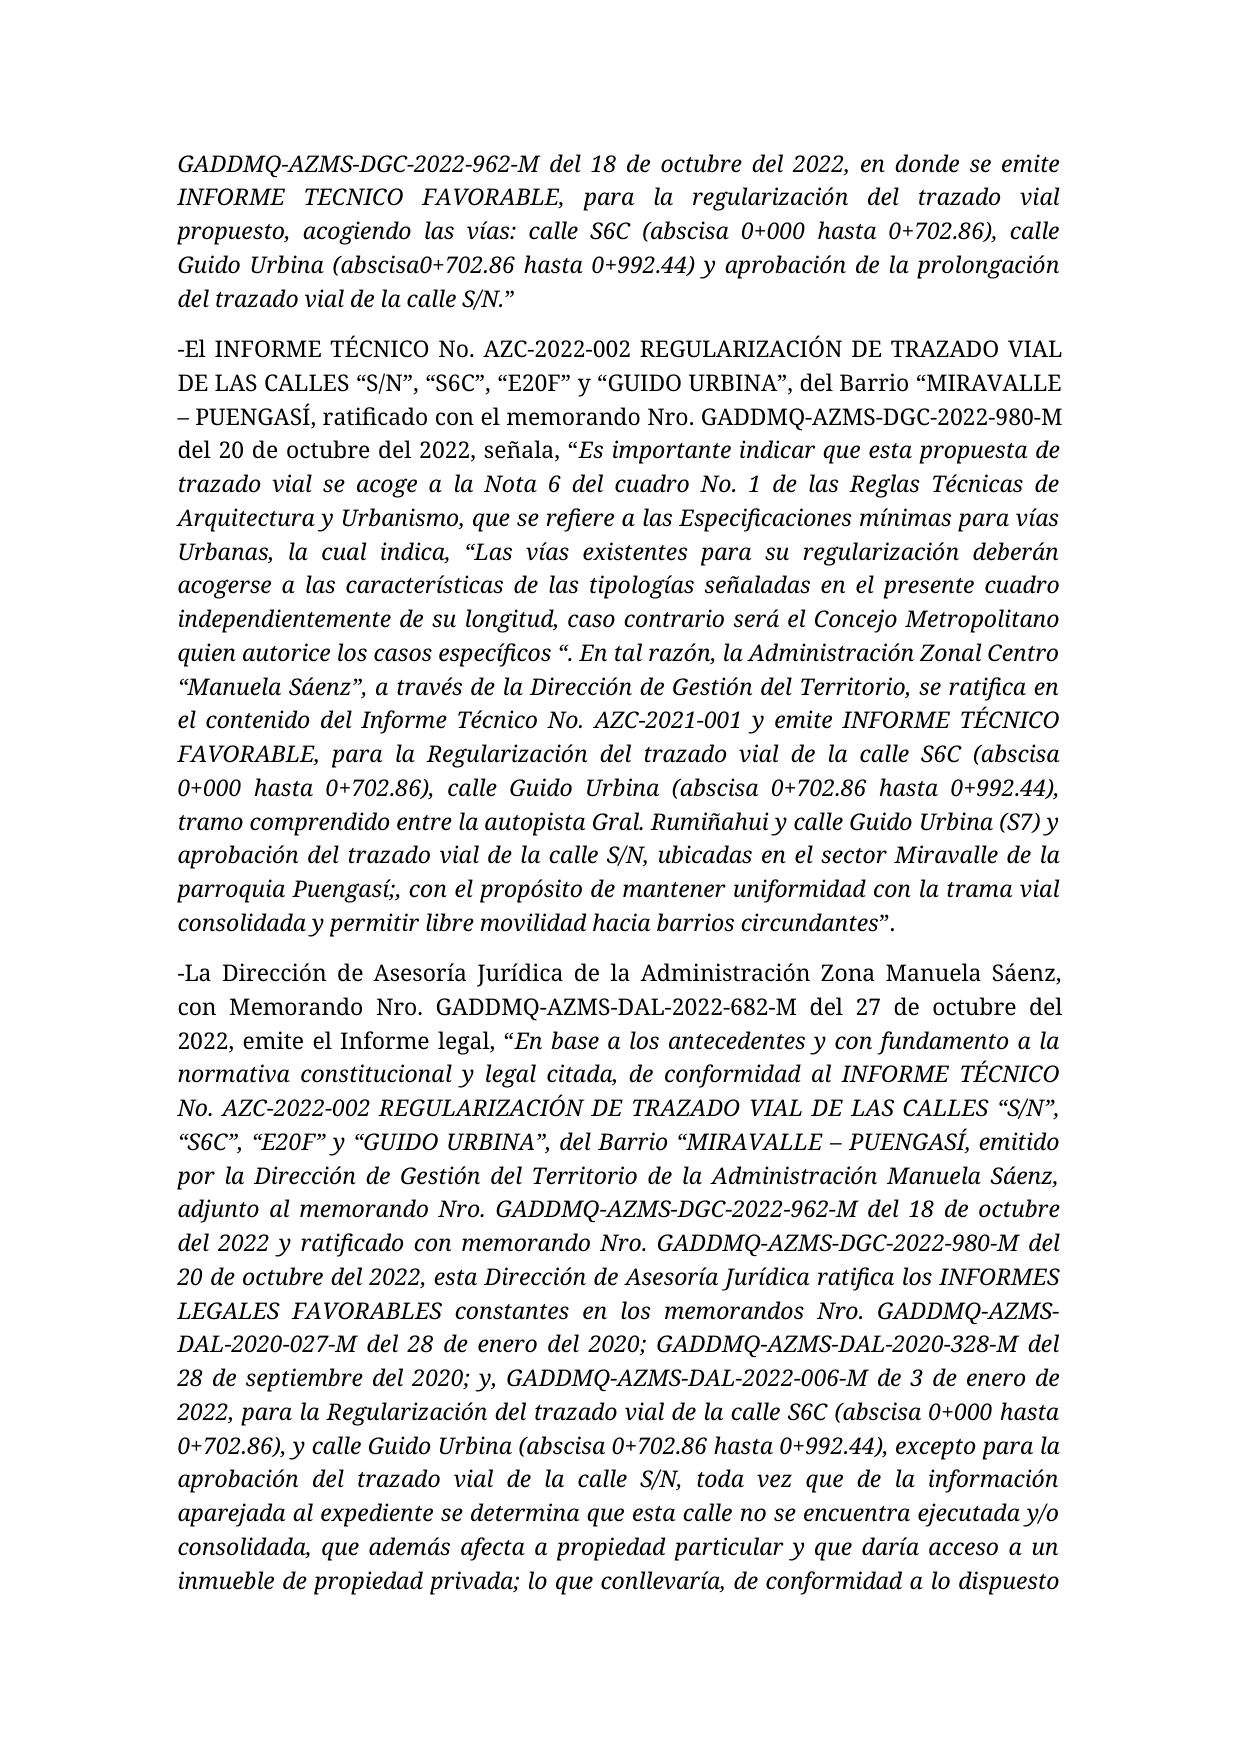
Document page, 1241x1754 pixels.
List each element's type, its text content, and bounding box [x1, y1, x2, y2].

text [177, 148, 1063, 314]
text -El INFORME TÉCNICO No. AZC-2022-002 REGULARIZACIÓN DE TRAZADO VIAL DE LAS CALLES “S/N”, “S6C”, “E20F” y “GUIDO URBINA”, del Barrio “MIRAVALLE – PUENGASÍ, ratificado con el memorando Nro. GADDMQ-AZMS-DGC-2022-980-M del 20 de octubre del 2022, señala, “Es importante indicar que esta propuesta de trazado vial se acoge a la Nota 6 del cuadro No. 1 de las Reglas Técnicas de Arquitectura y Urbanismo, que se refiere a las Especificaciones mínimas para vías Urbanas, la cual indica, “Las vías existentes para su regularización deberán acogerse a las características de las tipologías señaladas en el presente cuadro independientemente de su longitud, caso contrario será el Concejo Metropolitano quien autorice los casos específicos “. En tal razón, la Administración Zonal Centro “Manuela Sáenz”, a través de la Dirección de Gestión del Territorio, se ratifica en el contenido del Informe Técnico No. AZC-2021-001 y emite INFORME TÉCNICO FAVORABLE, para la Regularización del trazado vial de la calle S6C (abscisa 0+000 hasta 0+702.86), calle Guido Urbina (abscisa 0+702.86 hasta 0+992.44), tramo comprendido entre la autopista Gral. Rumiñahui y calle Guido Urbina (S7) y aprobación del trazado vial de la calle S/N, ubicadas en el sector Miravalle de la parroquia Puengasí;, con el propósito de mantener uniformidad con la trama vial consolidada y permitir libre movilidad hacia barrios circundantes”. [177, 333, 1063, 938]
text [177, 957, 1063, 1596]
